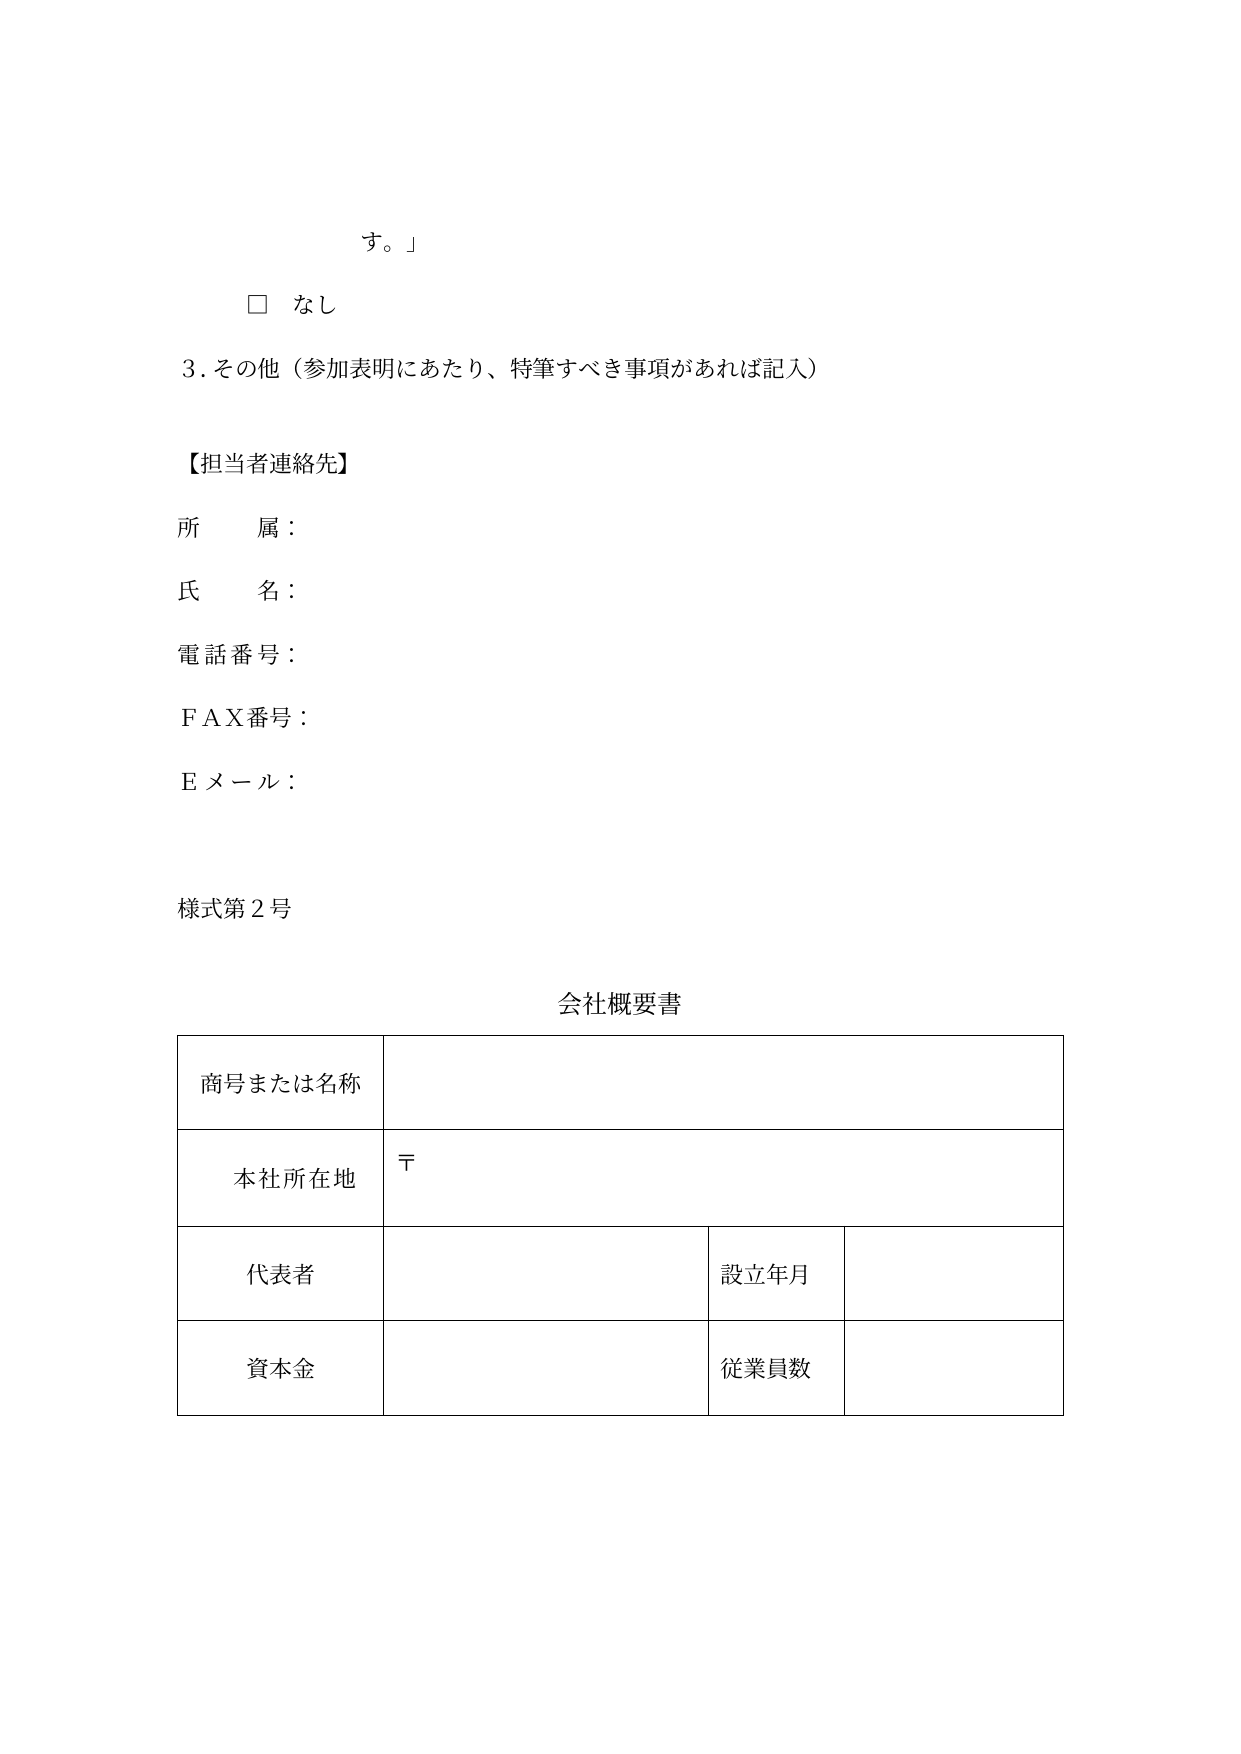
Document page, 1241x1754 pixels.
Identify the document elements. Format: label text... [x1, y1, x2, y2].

table_cell [845, 1321, 1063, 1414]
text 電話番号： [177, 622, 1063, 685]
table_cell 〒 [384, 1130, 1063, 1226]
table_cell 設立年月 [709, 1227, 844, 1320]
table_cell 本社所在地 [178, 1130, 383, 1226]
text 所 属： [177, 494, 1063, 558]
text Ｅメール： [177, 749, 1063, 812]
table_cell 資本金 [178, 1321, 383, 1414]
table_cell [845, 1227, 1063, 1320]
text 会社概要書 [177, 971, 1063, 1035]
table_cell 代表者 [178, 1227, 383, 1320]
text ＦＡＸ番号： [177, 685, 1063, 749]
table_header [384, 1036, 1063, 1129]
text 【担当者連絡先】 [177, 431, 1063, 494]
text 様式第２号 [177, 876, 1063, 939]
text □ なし [177, 272, 1063, 336]
table_cell [384, 1227, 708, 1320]
text 氏 名： [177, 558, 1063, 622]
table_cell [384, 1321, 708, 1414]
text ３. その他（参加表明にあたり、特筆すべき事項があれば記入） [177, 336, 1063, 399]
table_header 商号または名称 [178, 1036, 383, 1129]
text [177, 209, 1063, 272]
table_cell 従業員数 [709, 1321, 844, 1414]
